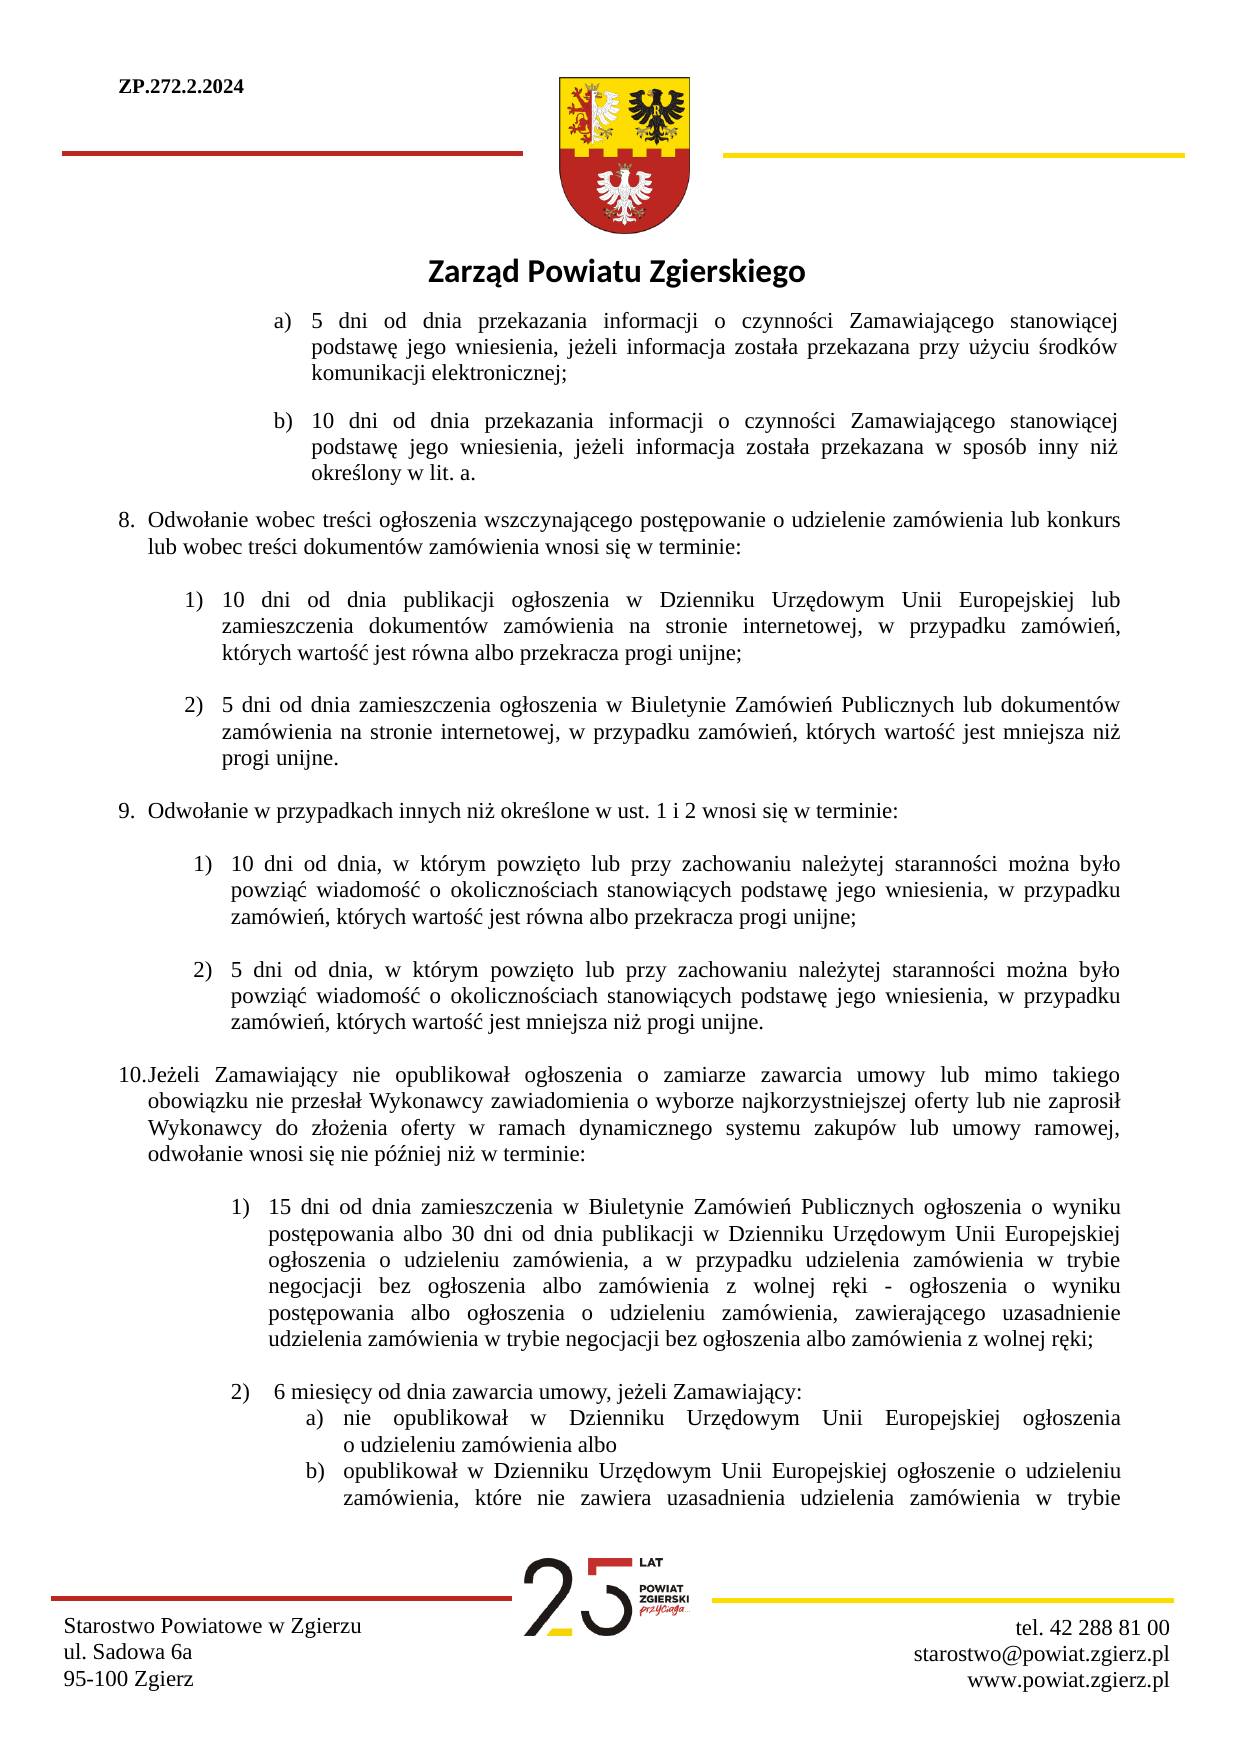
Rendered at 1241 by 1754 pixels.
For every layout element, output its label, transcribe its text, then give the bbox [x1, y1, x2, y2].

picture [712, 1598, 1174, 1603]
list 10 dni od dnia przekazania informacji o czynności Zamawiającego stanowiącej podstawę jego wniesienia, jeżeli informacja została przekazana w sposób inny niż określony w lit. a. [274, 407, 1119, 486]
list 5 dni od dnia zamieszczenia ogłoszenia w Biuletynie Zamówień Publicznych lub dokumentów zamówienia na stronie internetowej, w przypadku zamówień, których wartość jest mniejsza niż progi unijne. [184, 691, 1122, 771]
list Odwołanie wobec treści ogłoszenia wszczynającego postępowanie o udzielenie zamówienia lub konkurs lub wobec treści dokumentów zamówienia wnosi się w terminie: [118, 507, 1122, 559]
list nie opublikował w Dzienniku Urzędowym Unii Europejskiej ogłoszenia o udzieleniu zamówienia albo [306, 1404, 1122, 1457]
list 5 dni od dnia przekazania informacji o czynności Zamawiającego stanowiącej podstawę jego wniesienia, jeżeli informacja została przekazana przy użyciu środków komunikacji elektronicznej; [274, 307, 1119, 386]
picture [559, 77, 690, 234]
picture [523, 1558, 690, 1636]
list 15 dni od dnia zamieszczenia w Biuletynie Zamówień Publicznych ogłoszenia o wyniku postępowania albo 30 dni od dnia publikacji w Dzienniku Urzędowym Unii Europejskiej ogłoszenia o udzieleniu zamówienia, a w przypadku udzielenia zamówienia w trybie negocjacji bez ogłoszenia albo zamówienia z wolnej ręki - ogłoszenia o wyniku postępowania albo ogłoszenia o udzieleniu zamówienia, zawierającego uzasadnienie udzielenia zamówienia w trybie negocjacji bez ogłoszenia albo zamówienia z wolnej ręki; [231, 1193, 1122, 1351]
picture [723, 153, 1185, 158]
list 10 dni od dnia, w którym powzięto lub przy zachowaniu należytej staranności można było powziąć wiadomość o okolicznościach stanowiących podstawę jego wniesienia, w przypadku zamówień, których wartość jest równa albo przekracza progi unijne; [193, 850, 1122, 929]
list 5 dni od dnia, w którym powzięto lub przy zachowaniu należytej staranności można było powziąć wiadomość o okolicznościach stanowiących podstawę jego wniesienia, w przypadku zamówień, których wartość jest mniejsza niż progi unijne. [193, 956, 1122, 1035]
picture [62, 151, 523, 156]
list 6 miesięcy od dnia zawarcia umowy, jeżeli Zamawiający: [231, 1378, 1122, 1404]
picture [51, 1596, 512, 1601]
list Jeżeli Zamawiający nie opublikował ogłoszenia o zamiarze zawarcia umowy lub mimo takiego obowiązku nie przesłał Wykonawcy zawiadomienia o wyborze najkorzystniejszej oferty lub nie zaprosił Wykonawcy do złożenia oferty w ramach dynamicznego systemu zakupów lub umowy ramowej, odwołanie wnosi się nie później niż w terminie: [118, 1061, 1122, 1167]
list Odwołanie w przypadkach innych niż określone w ust. 1 i 2 wnosi się w terminie: [118, 797, 1122, 823]
list 10 dni od dnia publikacji ogłoszenia w Dzienniku Urzędowym Unii Europejskiej lub zamieszczenia dokumentów zamówienia na stronie internetowej, w przypadku zamówień, których wartość jest równa albo przekracza progi unijne; [184, 586, 1122, 665]
